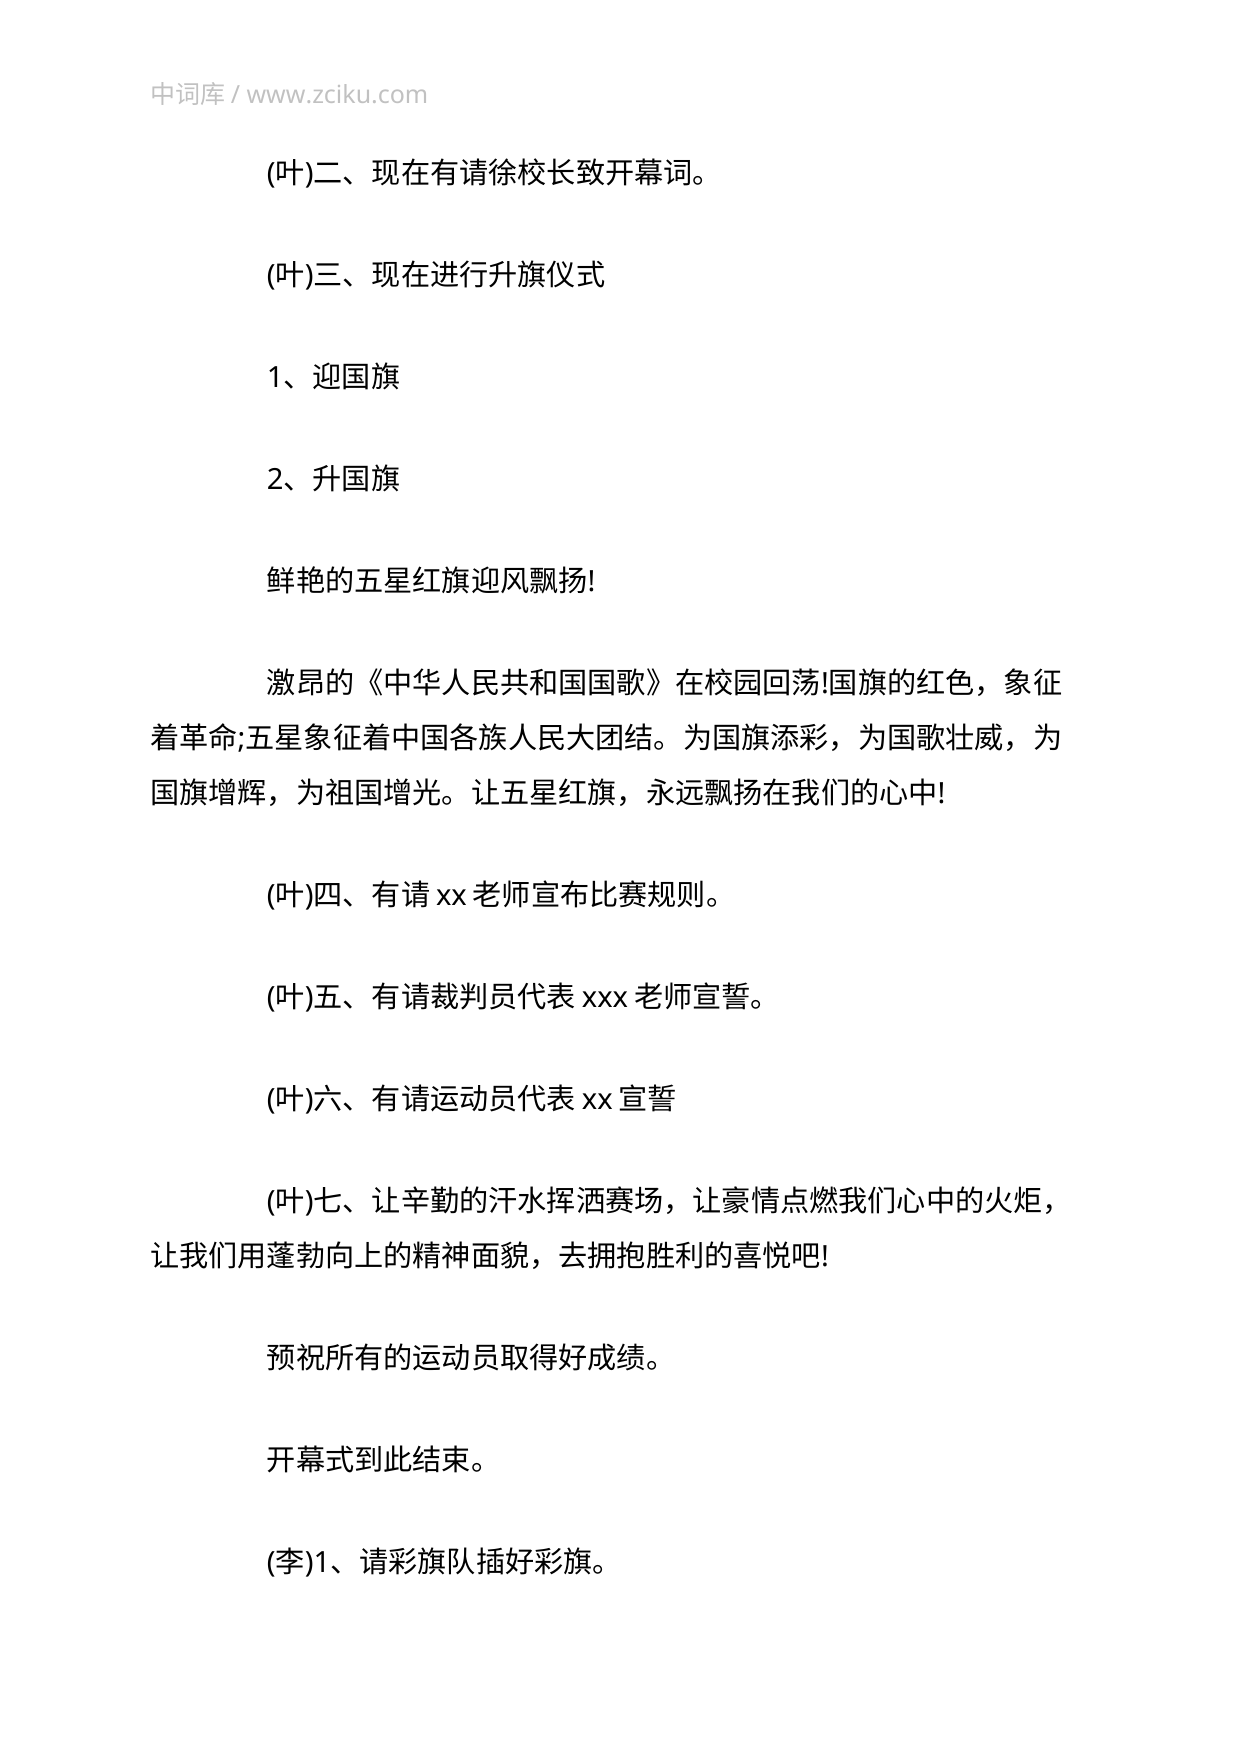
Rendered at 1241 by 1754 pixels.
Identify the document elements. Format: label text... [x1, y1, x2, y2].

text 2、升国旗 [150, 456, 1090, 498]
text (叶)五、有请裁判员代表xxx老师宣誓。 [150, 974, 1090, 1016]
text 开幕式到此结束。 [150, 1437, 1090, 1479]
text (叶)六、有请运动员代表xx宣誓 [150, 1076, 1090, 1118]
text 预祝所有的运动员取得好成绩。 [150, 1335, 1090, 1377]
text (叶)四、有请xx老师宣布比赛规则。 [150, 872, 1090, 914]
text 1、迎国旗 [150, 354, 1090, 396]
text (李)1、请彩旗队插好彩旗。 [150, 1538, 1090, 1581]
text (叶)七、让辛勤的汗水挥洒赛场，让豪情点燃我们心中的火炬，让我们用蓬勃向上的精神面貌，去拥抱胜利的喜悦吧! [150, 1178, 1090, 1275]
text 激昂的《中华人民共和国国歌》在校园回荡!国旗的红色，象征着革命;五星象征着中国各族人民大团结。为国旗添彩，为国歌壮威，为国旗增辉，为祖国增光。让五星红旗，永远飘扬在我们的心中! [150, 660, 1090, 812]
text 鲜艳的五星红旗迎风飘扬! [150, 558, 1090, 600]
text (叶)二、现在有请徐校长致开幕词。 [150, 150, 1090, 192]
text (叶)三、现在进行升旗仪式 [150, 252, 1090, 294]
